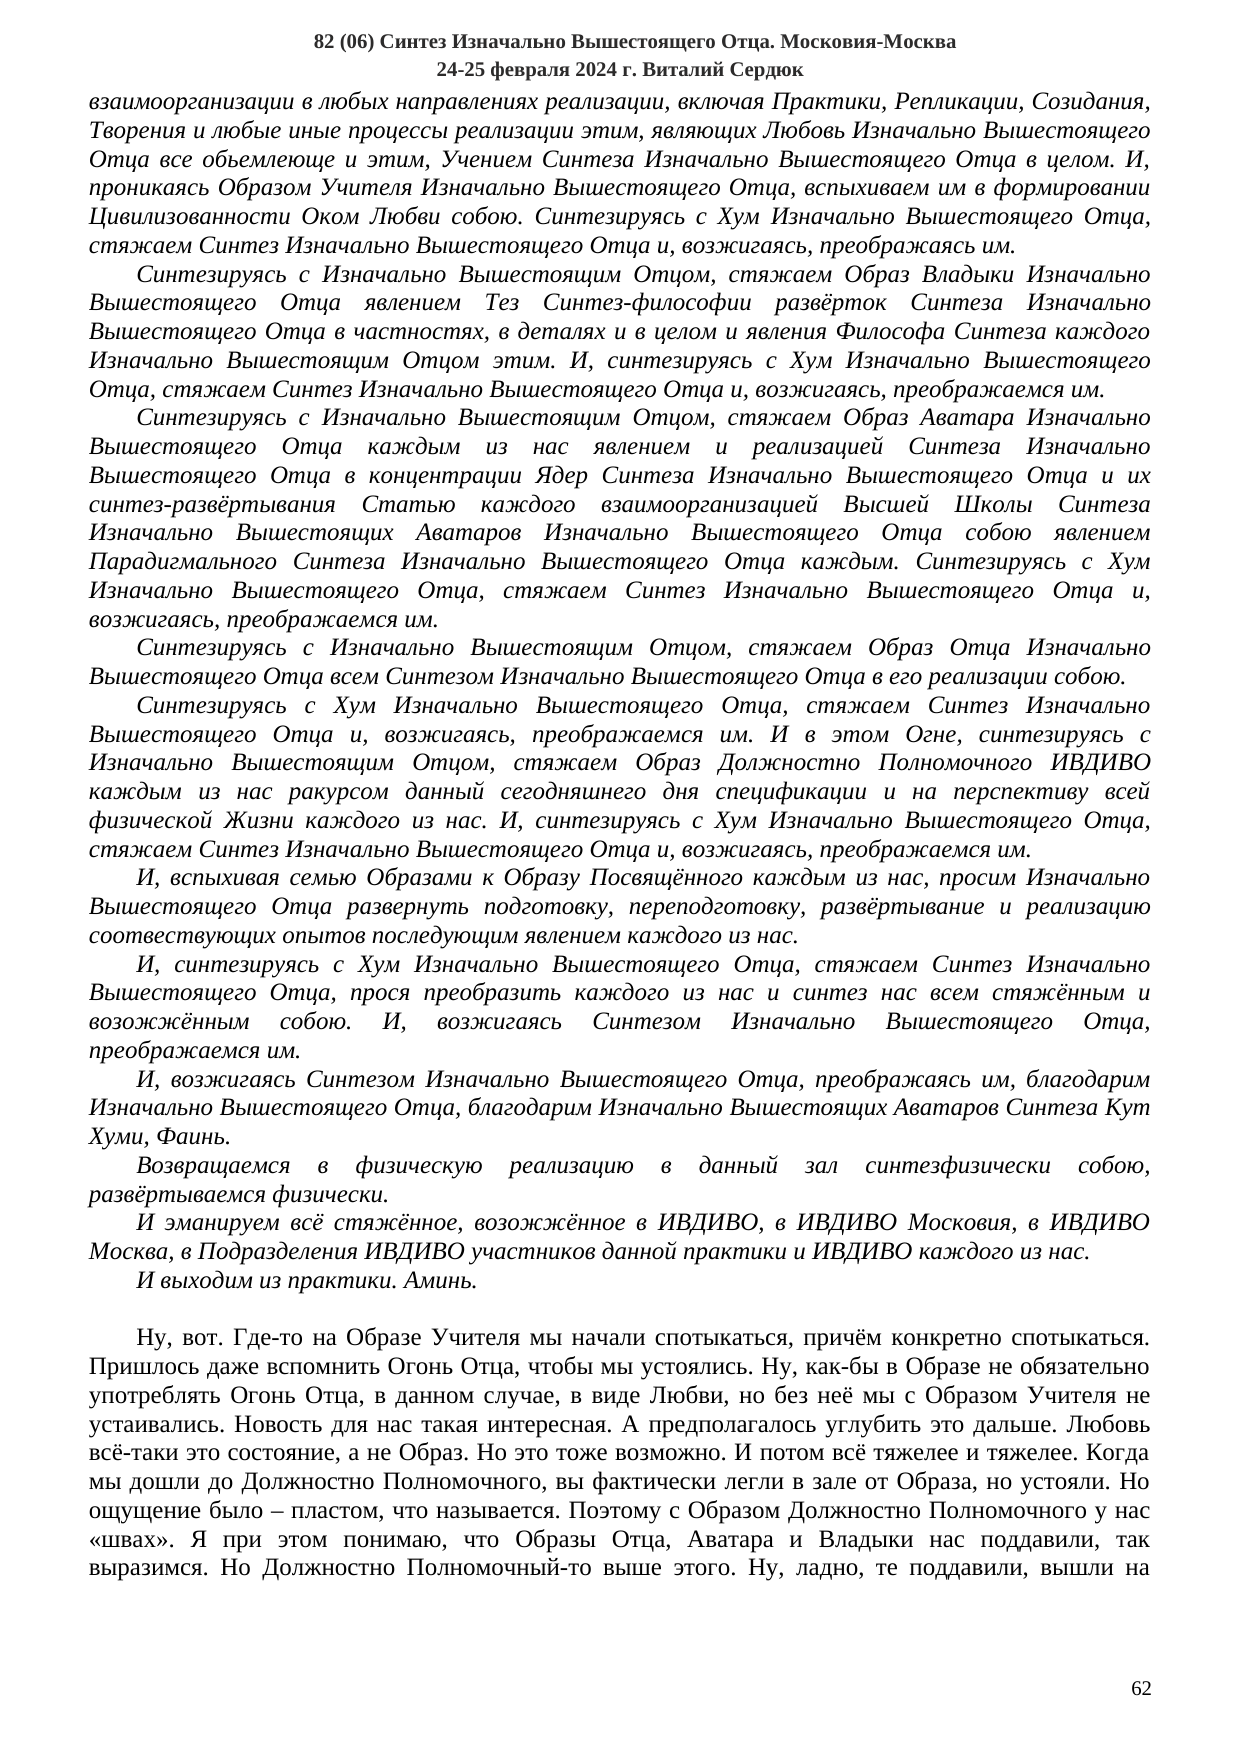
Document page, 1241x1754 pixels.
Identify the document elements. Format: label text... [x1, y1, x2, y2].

text Синтезируясь с Изначально Вышестоящим Отцом, стяжаем Образ Владыки Изначально Вышестоящего Отца явлением Тез Синтез-философии развёрток Синтеза Изначально Вышестоящего Отца в частностях, в деталях и в целом и явления Философа Синтеза каждого Изначально Вышестоящим Отцом этим. И, синтезируясь с Хум Изначально Вышестоящего Отца, стяжаем Синтез Изначально Вышестоящего Отца и, возжигаясь, преображаемся им. [89, 259, 1152, 402]
text Синтезируясь с Хум Изначально Вышестоящего Отца, стяжаем Синтез Изначально Вышестоящего Отца и, возжигаясь, преображаемся им. И в этом Огне, синтезируясь с Изначально Вышестоящим Отцом, стяжаем Образ Должностно Полномочного ИВДИВО каждым из нас ракурсом данный сегодняшнего дня спецификации и на перспективу всей физической Жизни каждого из нас. И, синтезируясь с Хум Изначально Вышестоящего Отца, стяжаем Синтез Изначально Вышестоящего Отца и, возжигаясь, преображаемся им. [89, 690, 1152, 862]
text Синтезируясь с Изначально Вышестоящим Отцом, стяжаем Образ Аватара Изначально Вышестоящего Отца каждым из нас явлением и реализацией Синтеза Изначально Вышестоящего Отца в концентрации Ядер Синтеза Изначально Вышестоящего Отца и их синтез-развёртывания Статью каждого взаимоорганизацией Высшей Школы Синтеза Изначально Вышестоящих Аватаров Изначально Вышестоящего Отца собою явлением Парадигмального Синтеза Изначально Вышестоящего Отца каждым. Синтезируясь с Хум Изначально Вышестоящего Отца, стяжаем Синтез Изначально Вышестоящего Отца и, возжигаясь, преображаемся им. [89, 402, 1152, 632]
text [89, 86, 1152, 259]
text И, вспыхивая семью Образами к Образу Посвящённого каждым из нас, просим Изначально Вышестоящего Отца развернуть подготовку, переподготовку, развёртывание и реализацию соотвествующих опытов последующим явлением каждого из нас. [89, 862, 1152, 949]
text И, синтезируясь с Хум Изначально Вышестоящего Отца, стяжаем Синтез Изначально Вышестоящего Отца, прося преобразить каждого из нас и синтез нас всем стяжённым и возожжённым собою. И, возжигаясь Синтезом Изначально Вышестоящего Отца, преображаемся им. [89, 949, 1152, 1064]
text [89, 1322, 1152, 1581]
text И эманируем всё стяжённое, возожжённое в ИВДИВО, в ИВДИВО Московия, в ИВДИВО Москва, в Подразделения ИВДИВО участников данной практики и ИВДИВО каждого из нас. [89, 1207, 1152, 1265]
text Возвращаемся в физическую реализацию в данный зал синтезфизически собою, развёртываемся физически. [89, 1150, 1152, 1207]
text И выходим из практики. Аминь. [89, 1265, 1152, 1294]
text Синтезируясь с Изначально Вышестоящим Отцом, стяжаем Образ Отца Изначально Вышестоящего Отца всем Синтезом Изначально Вышестоящего Отца в его реализации собою. [89, 632, 1152, 690]
text И, возжигаясь Синтезом Изначально Вышестоящего Отца, преображаясь им, благодарим Изначально Вышестоящего Отца, благодарим Изначально Вышестоящих Аватаров Синтеза Кут Хуми, Фаинь. [89, 1064, 1152, 1150]
